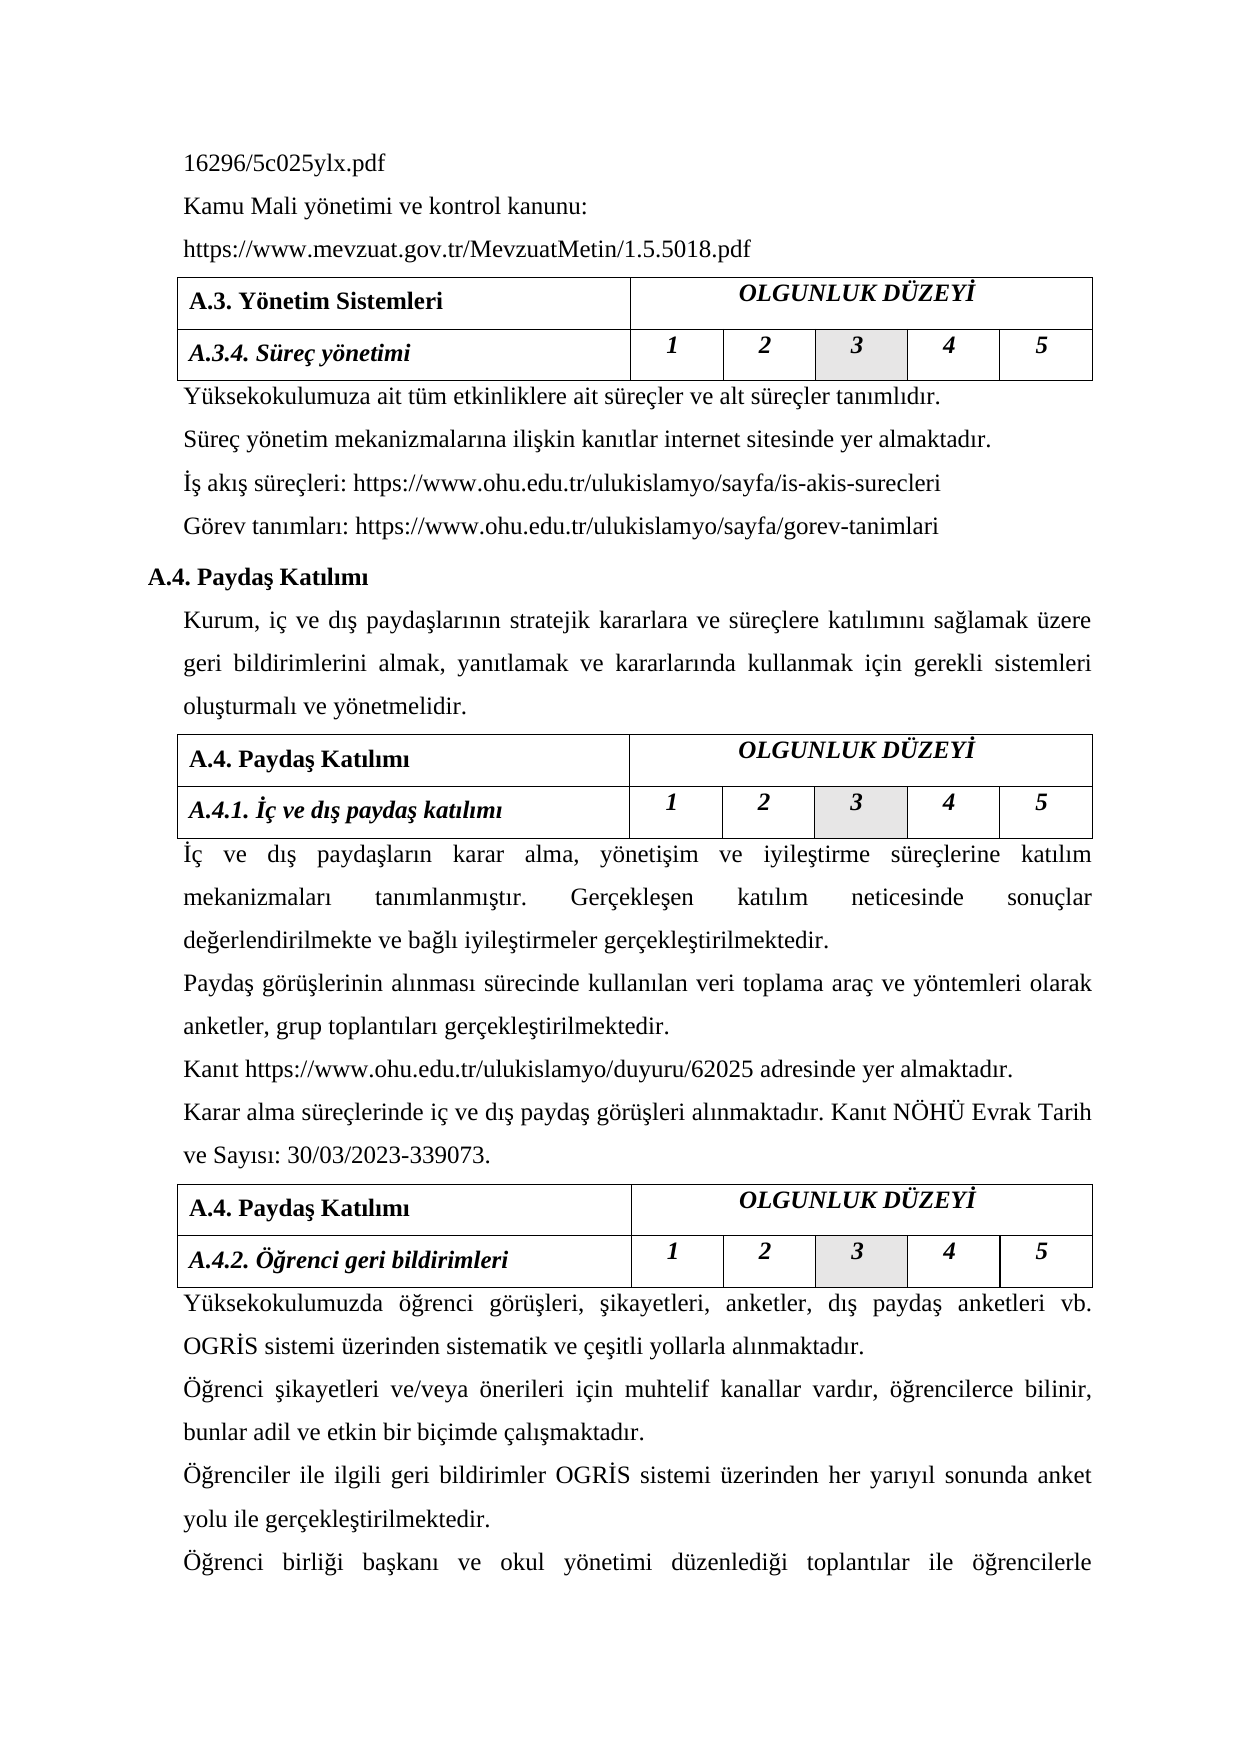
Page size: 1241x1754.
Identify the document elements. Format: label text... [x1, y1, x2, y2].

table_cell 4 [908, 1236, 999, 1287]
table_cell 5 [1000, 787, 1092, 838]
table_cell 1 [632, 1236, 723, 1287]
text Görev tanımları: https://www.ohu.edu.tr/ulukislamyo/sayfa/gorev-tanimlari [183, 511, 1093, 539]
text Kurum, iç ve dış paydaşlarının stratejik kararlara ve süreçlere katılımını sağlamak üzere geri bildirimlerini almak, yanıtlamak ve kararlarında kullanmak için gerekli sistemleri oluşturmalı ve yönetmelidir. [183, 605, 1093, 720]
text İç ve dış paydaşların karar alma, yönetişim ve iyileştirme süreçlerine katılım mekanizmaları tanımlanmıştır. Gerçekleşen katılım neticesinde sonuçlar değerlendirilmekte ve bağlı iyileştirmeler gerçekleştirilmektedir. [183, 839, 1093, 954]
table_header A.4. Paydaş Katılımı [178, 1185, 631, 1235]
text Kamu Mali yönetimi ve kontrol kanunu: [183, 191, 1093, 219]
text İş akış süreçleri: https://www.ohu.edu.tr/ulukislamyo/sayfa/is-akis-surecleri [183, 468, 1093, 496]
text Karar alma süreçlerinde iç ve dış paydaş görüşleri alınmaktadır. Kanıt NÖHÜ Evrak Tarih ve Sayısı: 30/03/2023-339073. [183, 1097, 1093, 1169]
text Süreç yönetim mekanizmalarına ilişkin kanıtlar internet sitesinde yer almaktadır. [183, 424, 1093, 453]
table_header A.3. Yönetim Sistemleri [178, 278, 630, 329]
table_cell 3 [815, 787, 907, 838]
table_cell A.4.1. İç ve dış paydaş katılımı [178, 787, 629, 838]
table_cell 1 [631, 330, 723, 380]
table_cell 2 [724, 1236, 815, 1287]
text https://www.mevzuat.gov.tr/MevzuatMetin/1.5.5018.pdf [183, 234, 1093, 263]
text Öğrenci şikayetleri ve/veya önerileri için muhtelif kanallar vardır, öğrencilerce bilinir, bunlar adil ve etkin bir biçimde çalışmaktadır. [183, 1374, 1093, 1446]
text Kanıt https://www.ohu.edu.tr/ulukislamyo/duyuru/62025 adresinde yer almaktadır. [183, 1054, 1093, 1083]
table_header OLGUNLUK DÜZEYİ [632, 1185, 1092, 1235]
text Yüksekokulumuzda öğrenci görüşleri, şikayetleri, anketler, dış paydaş anketleri vb. OGRİS sistemi üzerinden sistematik ve çeşitli yollarla alınmaktadır. [183, 1288, 1093, 1360]
table_cell 2 [723, 787, 814, 838]
table_cell 3 [816, 330, 907, 380]
table_cell A.3.4. Süreç yönetimi [178, 330, 630, 380]
table_cell A.4.2. Öğrenci geri bildirimleri [178, 1236, 631, 1287]
table_header A.4. Paydaş Katılımı [178, 735, 629, 786]
table_cell 5 [1000, 330, 1092, 380]
table_cell 3 [816, 1236, 907, 1287]
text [183, 1547, 1093, 1576]
text A.4. Paydaş Katılımı [148, 562, 1093, 591]
table_header OLGUNLUK DÜZEYİ [631, 278, 1092, 329]
table_cell 2 [724, 330, 815, 380]
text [183, 148, 1093, 176]
text Öğrenciler ile ilgili geri bildirimler OGRİS sistemi üzerinden her yarıyıl sonunda anket yolu ile gerçekleştirilmektedir. [183, 1461, 1093, 1532]
table_cell 5 [1001, 1236, 1092, 1287]
table_cell 1 [630, 787, 722, 838]
table_cell 4 [908, 330, 999, 380]
text Yüksekokulumuza ait tüm etkinliklere ait süreçler ve alt süreçler tanımlıdır. [183, 381, 1093, 410]
table_cell 4 [908, 787, 999, 838]
table_header OLGUNLUK DÜZEYİ [630, 735, 1092, 786]
text Paydaş görüşlerinin alınması sürecinde kullanılan veri toplama araç ve yöntemleri olarak anketler, grup toplantıları gerçekleştirilmektedir. [183, 968, 1093, 1040]
